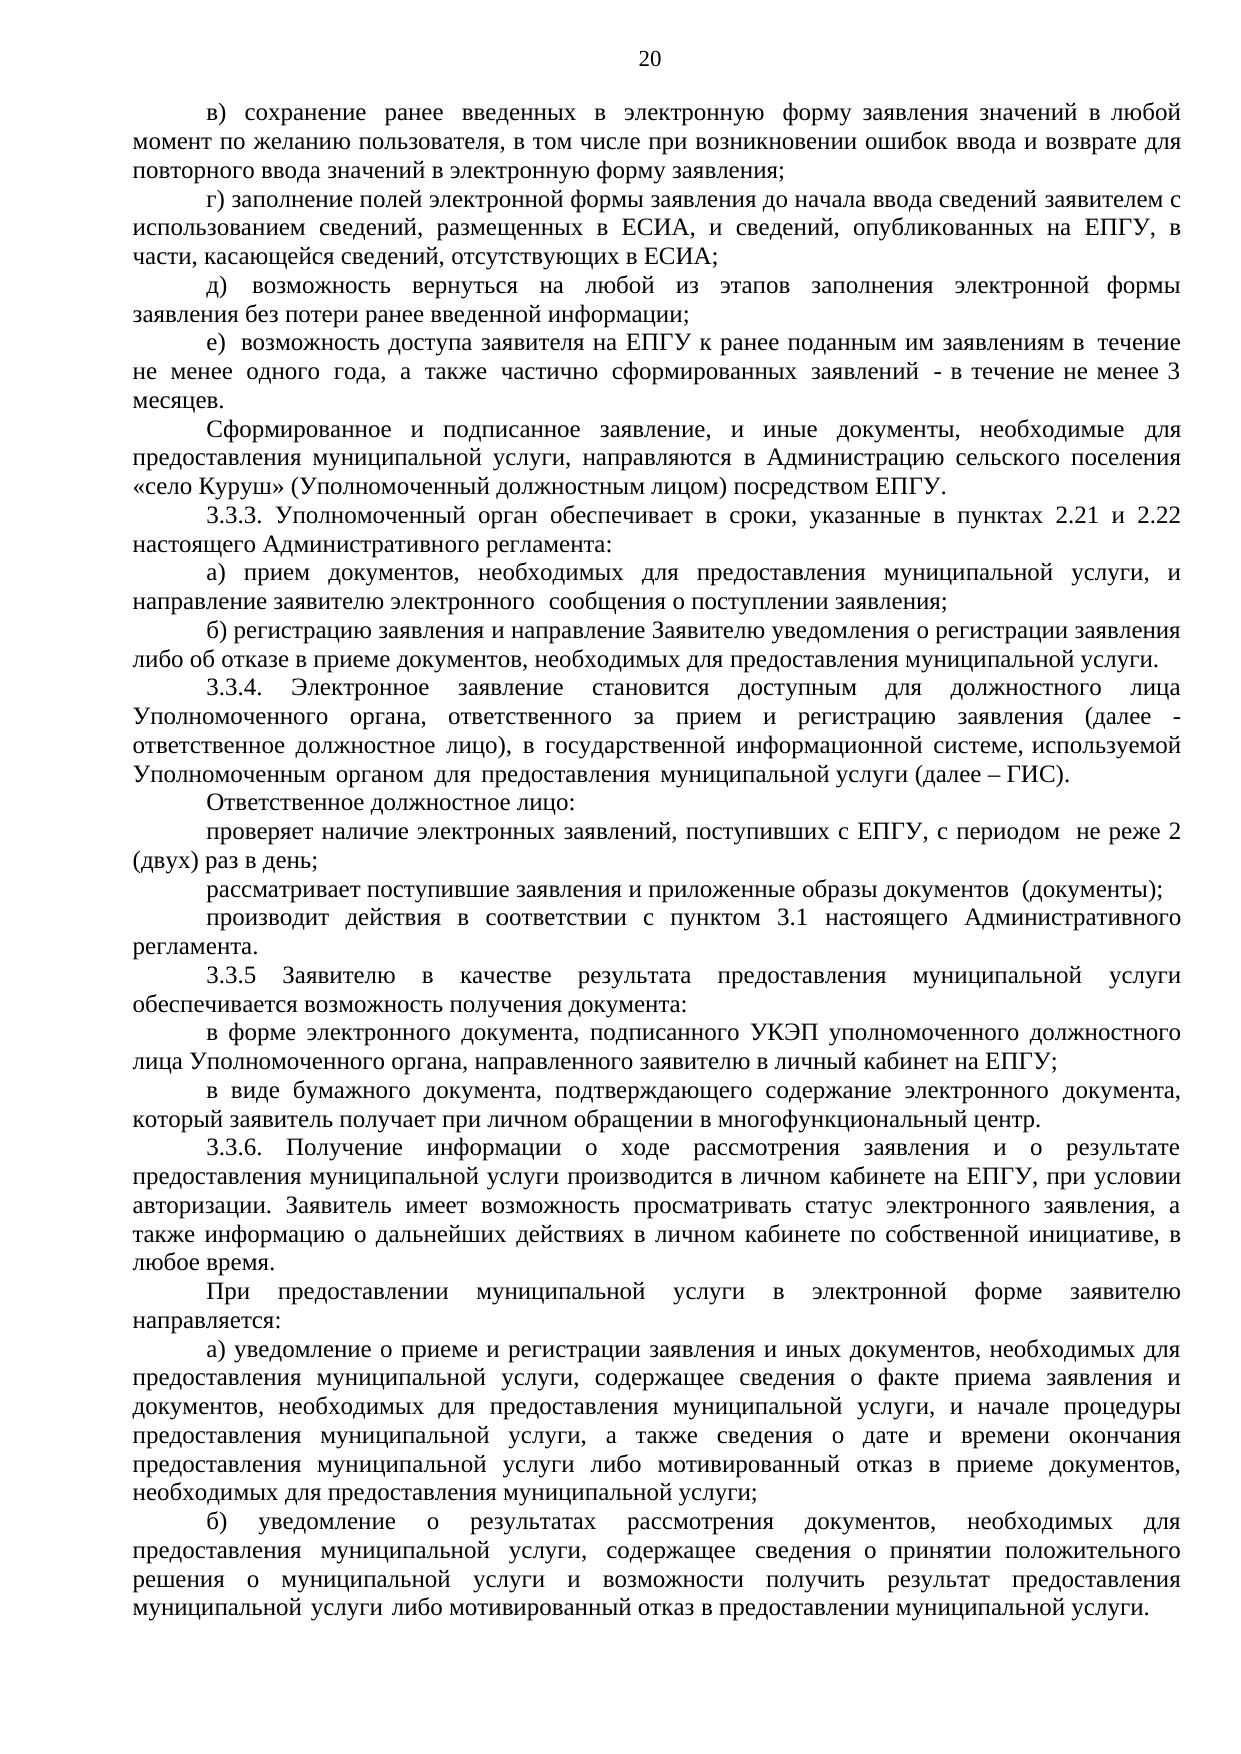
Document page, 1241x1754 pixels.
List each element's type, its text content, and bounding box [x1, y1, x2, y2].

list д) возможность вернуться на любой из этапов заполнения электронной формы заявления без потери ранее введенной информации; [132, 270, 1181, 327]
list а) уведомление о приеме и регистрации заявления и иных документов, необходимых для предоставления муниципальной услуги, содержащее сведения о факте приема заявления и документов, необходимых для предоставления муниципальной услуги, и начале процедуры предоставления муниципальной услуги, а также сведения о дате и времени окончания предоставления муниципальной услуги либо мотивированный отказ в приеме документов, необходимых для предоставления муниципальной услуги; [132, 1334, 1181, 1506]
list рассматривает поступившие заявления и приложенные образы документов (документы); [132, 874, 1181, 902]
list Ответственное должностное лицо: [132, 787, 1181, 816]
list Сформированное и подписанное заявление, и иные документы, необходимые для предоставления муниципальной услуги, направляются в Администрацию сельского поселения «село Куруш» (Уполномоченный должностным лицом) посредством ЕПГУ. [132, 414, 1181, 500]
list в форме электронного документа, подписанного УКЭП уполномоченного должностного лица Уполномоченного органа, направленного заявителю в личный кабинет на ЕПГУ; [132, 1017, 1181, 1075]
list б) уведомление о результатах рассмотрения документов, необходимых для предоставления муниципальной услуги, содержащее сведения о принятии положительного решения о муниципальной услуги и возможности получить результат предоставления муниципальной услуги либо мотивированный отказ в предоставлении муниципальной услуги. [132, 1506, 1181, 1621]
list в виде бумажного документа, подтверждающего содержание электронного документа, который заявитель получает при личном обращении в многофункциональный центр. [132, 1075, 1181, 1132]
list е) возможность доступа заявителя на ЕПГУ к ранее поданным им заявлениям в течение не менее одного года, а также частично сформированных заявлений - в течение не менее 3 месяцев. [132, 327, 1181, 414]
list проверяет наличие электронных заявлений, поступивших с ЕПГУ, с периодом не реже 2 (двух) раз в день; [132, 816, 1181, 874]
list 3.3.5 Заявителю в качестве результата предоставления муниципальной услуги обеспечивается возможность получения документа: [132, 960, 1181, 1017]
list а) прием документов, необходимых для предоставления муниципальной услуги, и направление заявителю электронного сообщения о поступлении заявления; [132, 557, 1181, 615]
list г) заполнение полей электронной формы заявления до начала ввода сведений заявителем с использованием сведений, размещенных в ЕСИА, и сведений, опубликованных на ЕПГУ, в части, касающейся сведений, отсутствующих в ЕСИА; [132, 184, 1181, 270]
list 3.3.4. Электронное заявление становится доступным для должностного лица Уполномоченного органа, ответственного за прием и регистрацию заявления (далее - ответственное должностное лицо), в государственной информационной системе, используемой Уполномоченным органом для предоставления муниципальной услуги (далее – ГИС). [132, 672, 1181, 787]
list производит действия в соответствии с пунктом 3.1 настоящего Административного регламента. [132, 902, 1181, 960]
list 3.3.3. Уполномоченный орган обеспечивает в сроки, указанные в пунктах 2.21 и 2.22 настоящего Административного регламента: [132, 500, 1181, 557]
list в) сохранение ранее введенных в электронную форму заявления значений в любой момент по желанию пользователя, в том числе при возникновении ошибок ввода и возврате для повторного ввода значений в электронную форму заявления; [132, 97, 1181, 184]
list б) регистрацию заявления и направление Заявителю уведомления о регистрации заявления либо об отказе в приеме документов, необходимых для предоставления муниципальной услуги. [132, 615, 1181, 672]
list 3.3.6. Получение информации о ходе рассмотрения заявления и о результате предоставления муниципальной услуги производится в личном кабинете на ЕПГУ, при условии авторизации. Заявитель имеет возможность просматривать статус электронного заявления, а также информацию о дальнейших действиях в личном кабинете по собственной инициативе, в любое время. [132, 1132, 1181, 1276]
list При предоставлении муниципальной услуги в электронной форме заявителю направляется: [132, 1276, 1181, 1334]
